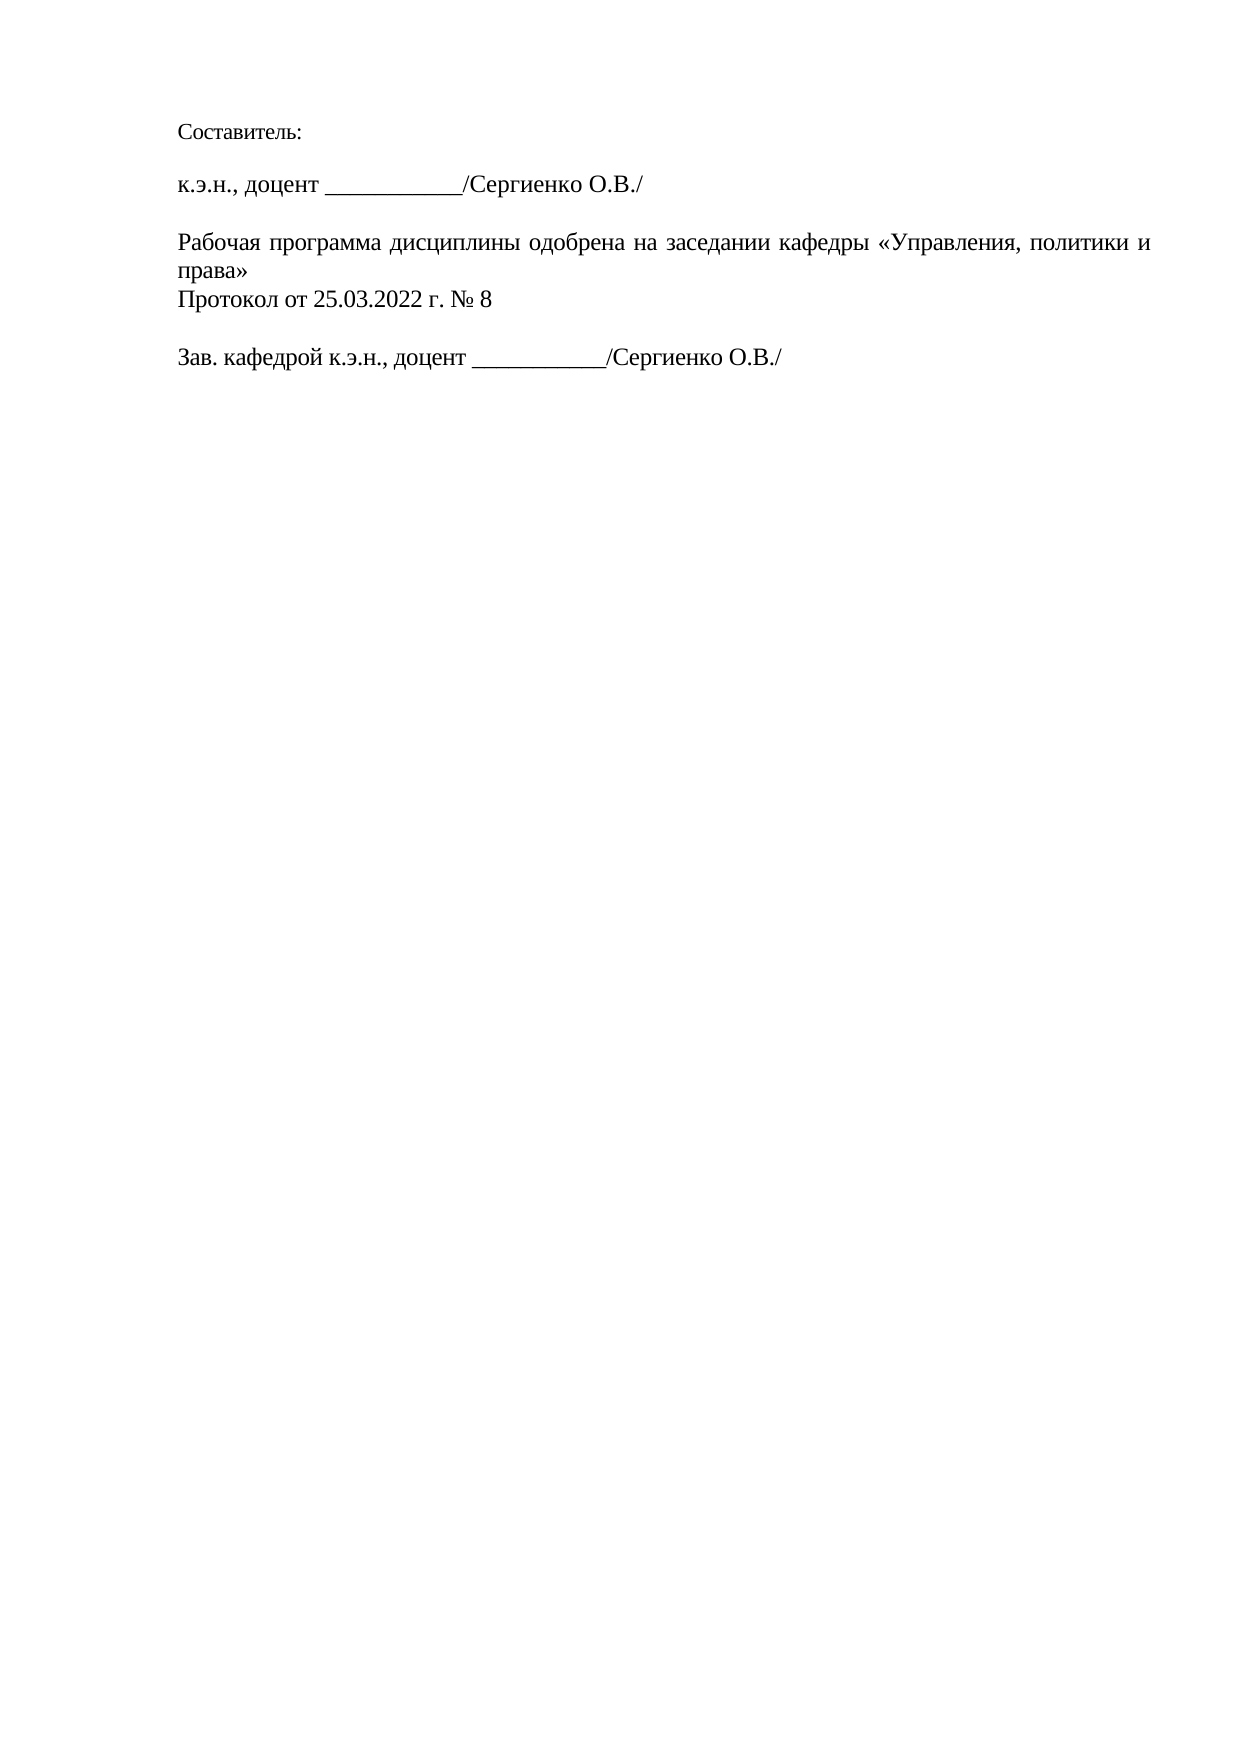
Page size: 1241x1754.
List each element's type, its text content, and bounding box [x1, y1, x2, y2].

text Протокол от 25.03.2022 г. № 8 [177, 284, 1152, 313]
text Зав. кафедрой к.э.н., доцент ___________/Сергиенко О.В./ [177, 342, 1152, 370]
text Рабочая программа дисциплины одобрена на заседании кафедры «Управления, политики и права» [177, 227, 1152, 284]
text Составитель: [177, 118, 1152, 144]
text к.э.н., доцент ___________/Сергиенко О.В./ [177, 169, 1152, 198]
